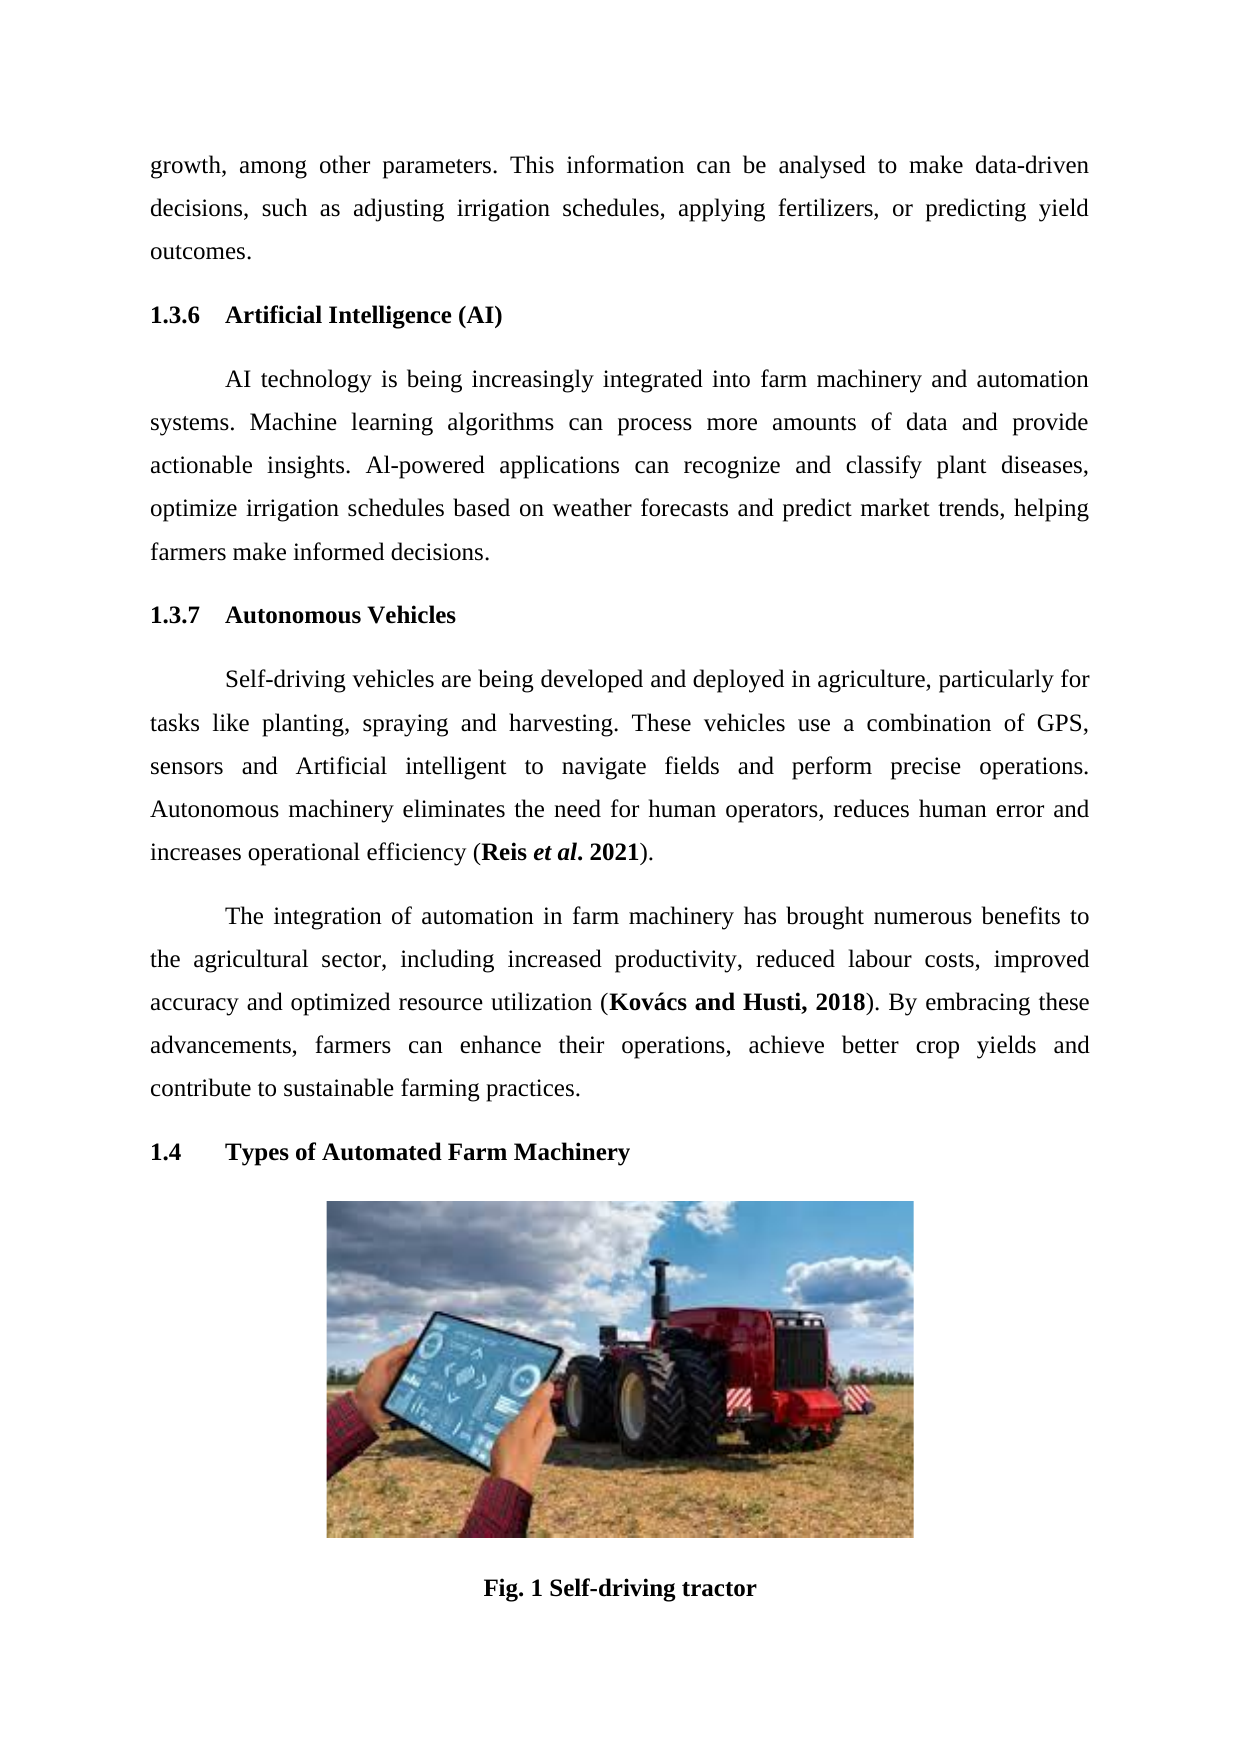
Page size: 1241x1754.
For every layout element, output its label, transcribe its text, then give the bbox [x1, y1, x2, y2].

text Fig. 1 Self-driving tractor [150, 1573, 1090, 1602]
text AI technology is being increasingly integrated into farm machinery and automation systems. Machine learning algorithms can process more amounts of data and provide actionable insights. Al-powered applications can recognize and classify plant diseases, optimize irrigation schedules based on weather forecasts and predict market trends, helping farmers make informed decisions. [150, 364, 1090, 565]
text 1.4 Types of Automated Farm Machinery [150, 1137, 1090, 1166]
text 1.3.7 Autonomous Vehicles [150, 601, 1090, 629]
text Self-driving vehicles are being developed and deployed in agriculture, particularly for tasks like planting, spraying and harvesting. These vehicles use a combination of GPS, sensors and Artificial intelligent to navigate fields and perform precise operations. Autonomous machinery eliminates the need for human operators, reduces human error and increases operational efficiency (Reis et al. 2021). [150, 664, 1090, 866]
text The integration of automation in farm machinery has brought numerous benefits to the agricultural sector, including increased productivity, reduced labour costs, improved accuracy and optimized resource utilization (Kovács and Husti, 2018). By embracing these advancements, farmers can enhance their operations, achieve better crop yields and contribute to sustainable farming practices. [150, 901, 1090, 1102]
picture [326, 1201, 914, 1538]
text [150, 150, 1090, 265]
text 1.3.6 Artificial Intelligence (AI) [150, 300, 1090, 329]
